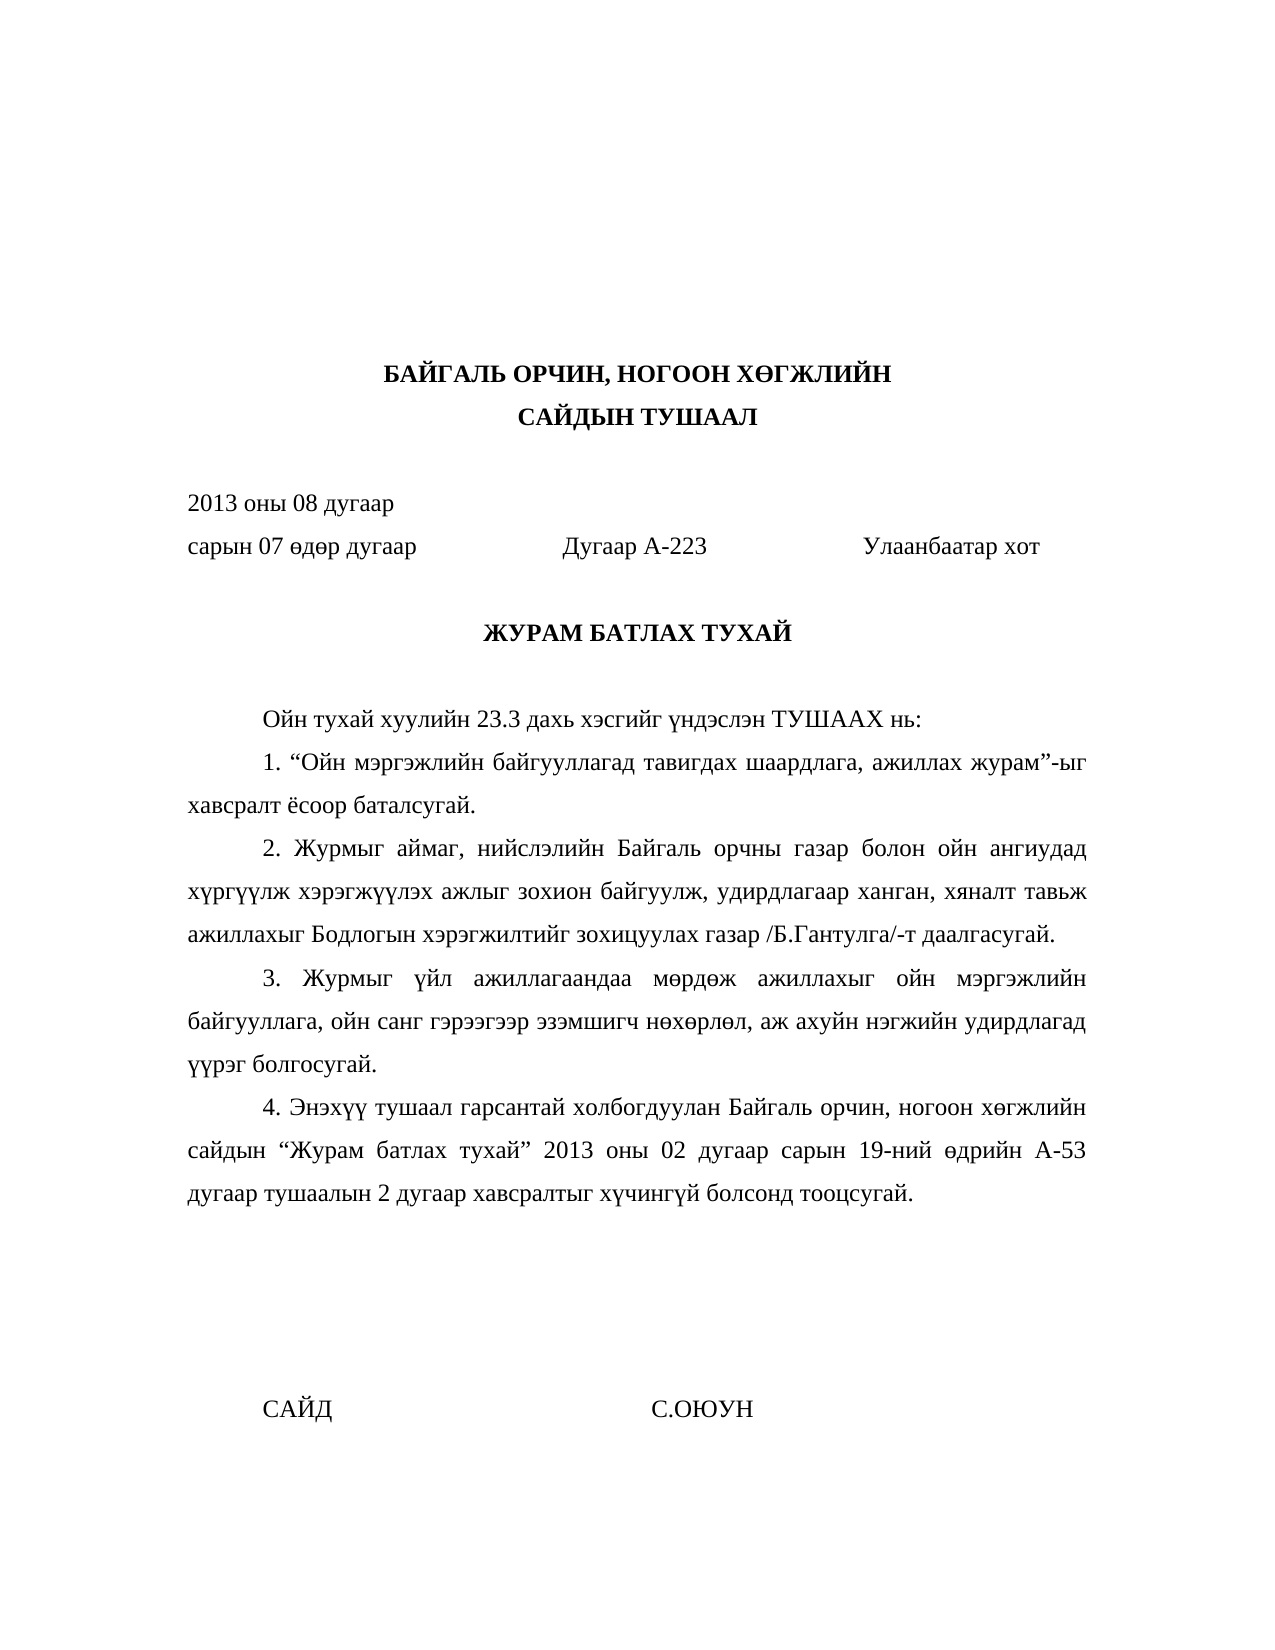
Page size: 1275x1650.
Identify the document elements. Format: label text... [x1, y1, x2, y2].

text 4. Энэхүү тушаал гарсантай холбогдуулан Байгаль орчин, ногоон хөгжлийн сайдын “Журам батлах тухай” 2013 оны 02 дугаар сарын 19-ний өдрийн А-53 дугаар тушаалын 2 дугаар хавсралтыг хүчингүй болсонд тооцсугай. [187, 1092, 1087, 1207]
text САЙД С.ОЮУН [187, 1394, 1087, 1423]
text БАЙГАЛЬ ОРЧИН, НОГООН ХӨГЖЛИЙН [187, 359, 1087, 388]
text Ойн тухай хуулийн 23.3 дахь хэсгийг үндэслэн ТУШААХ нь: [187, 704, 1087, 733]
text 1. “Ойн мэргэжлийн байгууллагад тавигдах шаардлага, ажиллах журам”-ыг хавсралт ёсоор баталсугай. [187, 747, 1087, 819]
text САЙДЫН ТУШААЛ [187, 402, 1087, 431]
text 2013 оны 08 дугаар [187, 488, 1087, 517]
text 2. Журмыг аймаг, нийслэлийн Байгаль орчны газар болон ойн ангиудад хүргүүлж хэрэгжүүлэх ажлыг зохион байгуулж, удирдлагаар ханган, хяналт тавьж ажиллахыг Бодлогын хэрэгжилтийг зохицуулах газар /Б.Гантулга/-т даалгасугай. [187, 833, 1087, 948]
text сарын 07 өдөр дугаар Дугаар А-223 Улаанбаатар хот [187, 531, 1087, 560]
text Журам батлах тухай [187, 618, 1087, 646]
text 3. Журмыг үйл ажиллагаандаа мөрдөж ажиллахыг ойн мэргэжлийн байгууллага, ойн санг гэрээгээр эзэмшигч нөхөрлөл, аж ахуйн нэгжийн удирдлагад үүрэг болгосугай. [187, 963, 1087, 1078]
